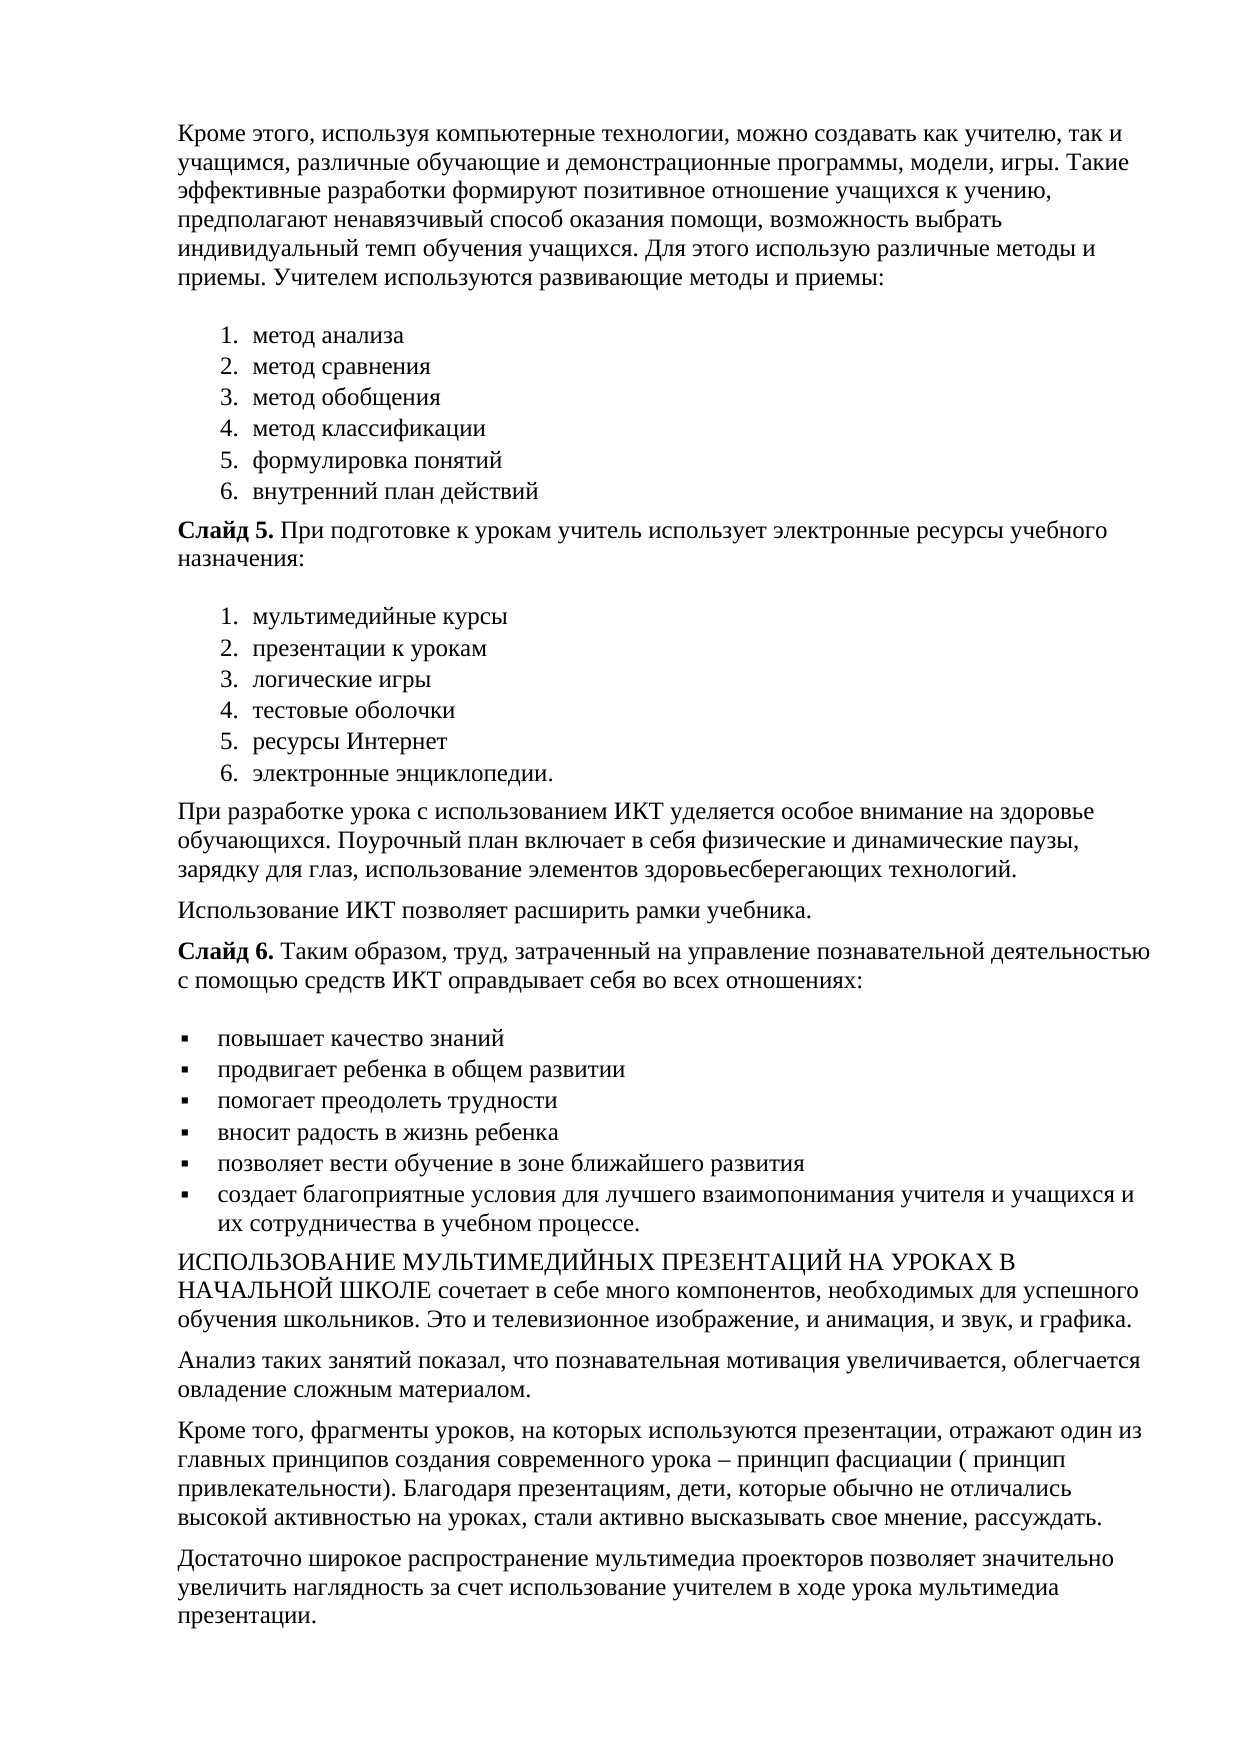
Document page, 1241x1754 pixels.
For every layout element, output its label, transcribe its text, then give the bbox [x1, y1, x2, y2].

list ресурсы Интернет [220, 726, 1152, 755]
list вносит радость в жизнь ребенка [180, 1117, 1152, 1146]
text Кроме того, фрагменты уроков, на которых используются презентации, отражают один из главных принципов создания современного урока – принцип фасциации ( принцип привлекательности). Благодаря презентациям, дети, которые обычно не отличались высокой активностью на уроках, стали активно высказывать свое мнение, рассуждать. [177, 1416, 1152, 1531]
text Анализ таких занятий показал, что познавательная мотивация увеличивается, облегчается овладение сложным материалом. [177, 1346, 1152, 1403]
list логические игры [220, 664, 1152, 693]
list метод обобщения [220, 382, 1152, 411]
list внутренний план действий [220, 476, 1152, 505]
text Использование ИКТ позволяет расширить рамки учебника. [177, 895, 1152, 924]
text При разработке урока с использованием ИКТ уделяется особое внимание на здоровье обучающихся. Поурочный план включает в себя физические и динамические паузы, зарядку для глаз, использование элементов здоровьесберегающих технологий. [177, 796, 1152, 883]
list продвигает ребенка в общем развитии [180, 1054, 1152, 1083]
text Слайд 6. Таким образом, труд, затраченный на управление познавательной деятельностью с помощью средств ИКТ оправдывает себя во всех отношениях: [177, 936, 1152, 994]
list тестовые оболочки [220, 695, 1152, 724]
list метод анализа [220, 320, 1152, 348]
list метод классификации [220, 413, 1152, 442]
text Достаточно широкое распространение мультимедиа проекторов позволяет значительно увеличить наглядность за счет использование учителем в ходе урока мультимедиа презентации. [177, 1543, 1152, 1629]
list презентации к урокам [220, 633, 1152, 661]
list позволяет вести обучение в зоне ближайшего развития [180, 1148, 1152, 1177]
text ИСПОЛЬЗОВАНИЕ МУЛЬТИМЕДИЙНЫХ ПРЕЗЕНТАЦИЙ НА УРОКАХ В НАЧАЛЬНОЙ ШКОЛЕ сочетает в себе много компонентов, необходимых для успешного обучения школьников. Это и телевизионное изображение, и анимация, и звук, и графика. [177, 1247, 1152, 1333]
text Кроме этого, используя компьютерные технологии, можно создавать как учителю, так и учащимся, различные обучающие и демонстрационные программы, модели, игры. Такие эффективные разработки формируют позитивное отношение учащихся к учению, предполагают ненавязчивый способ оказания помощи, возможность выбрать индивидуальный темп обучения учащихся. Для этого использую различные методы и приемы. Учителем используются развивающие методы и приемы: [177, 118, 1152, 291]
list электронные энциклопедии. [220, 758, 1152, 786]
list метод сравнения [220, 351, 1152, 380]
list мультимедийные курсы [220, 601, 1152, 630]
list создает благоприятные условия для лучшего взаимопонимания учителя и учащихся и их сотрудничества в учебном процессе. [180, 1179, 1152, 1237]
list формулировка понятий [220, 445, 1152, 473]
list помогает преодолеть трудности [180, 1086, 1152, 1114]
text Слайд 5. При подготовке к урокам учитель использует электронные ресурсы учебного назначения: [177, 515, 1152, 572]
list повышает качество знаний [180, 1023, 1152, 1052]
